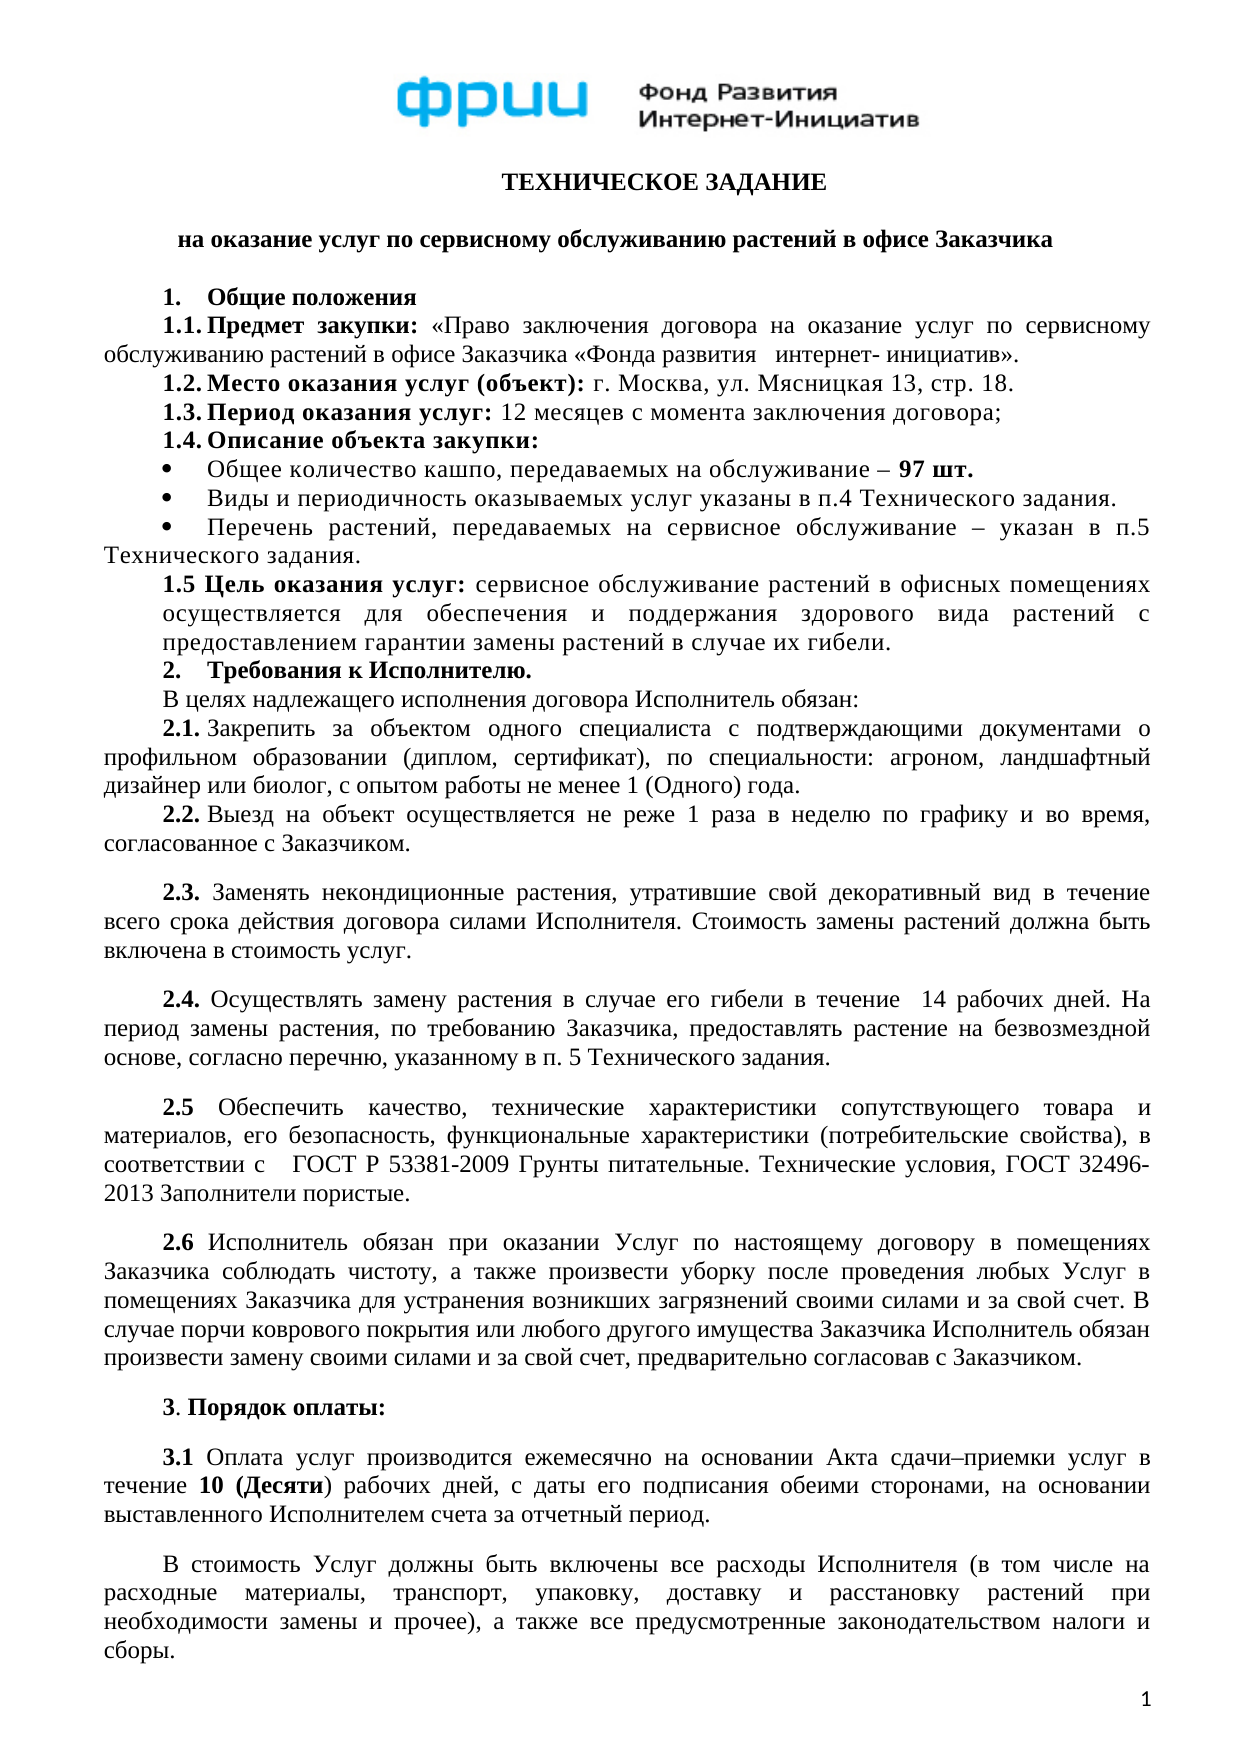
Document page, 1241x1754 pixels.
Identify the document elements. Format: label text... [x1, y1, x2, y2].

text 3. Порядок оплаты: [103, 1392, 1152, 1421]
list Перечень растений, передаваемых на сервисное обслуживание – указан в п.5 Технического задания. [103, 512, 1152, 569]
list Период оказания услуг: 12 месяцев с момента заключения договора; [103, 397, 1152, 425]
list В стоимость Услуг должны быть включены все расходы Исполнителя (в том числе на расходные материалы, транспорт, упаковку, доставку и расстановку растений при необходимости замены и прочее), а также все предусмотренные законодательством налоги и сборы. [103, 1549, 1152, 1664]
list Закрепить за объектом одного специалиста с подтверждающими документами о профильном образовании (диплом, сертификат), по специальности: агроном, ландшафтный дизайнер или биолог, с опытом работы не менее 1 (Одного) года. [103, 713, 1152, 799]
list Выезд на объект осуществляется не реже 1 раза в неделю по графику и во время, согласованное с Заказчиком. [103, 799, 1152, 857]
text 2.4. Осуществлять замену растения в случае его гибели в течение 14 рабочих дней. На период замены растения, по требованию Заказчика, предоставлять растение на безвозмездной основе, согласно перечню, указанному в п. 5 Технического задания. [103, 984, 1152, 1071]
text 2.5 Обеспечить качество, технические характеристики сопутствующего товара и материалов, его безопасность, функциональные характеристики (потребительские свойства), в соответствии с ГОСТ Р 53381-2009 Грунты питательные. Технические условия, ГОСТ 32496-2013 Заполнители пористые. [103, 1092, 1152, 1207]
list Предмет закупки: «Право заключения договора на оказание услуг по сервисному обслуживанию растений в офисе Заказчика «Фонда развития интернет- инициатив». [103, 310, 1152, 368]
text 3.1 Оплата услуг производится ежемесячно на основании Акта сдачи–приемки услуг в течение 10 (Десяти) рабочих дней, с даты его подписания обеими сторонами, на основании выставленного Исполнителем счета за отчетный период. [103, 1442, 1152, 1528]
list Требования к Исполнителю. [103, 655, 1152, 684]
list 1.5 Цель оказания услуг: сервисное обслуживание растений в офисных помещениях осуществляется для обеспечения и поддержания здорового вида растений с предоставлением гарантии замены растений в случае их гибели. [162, 569, 1152, 655]
text 2.3. Заменять некондиционные растения, утратившие свой декоративный вид в течение всего срока действия договора силами Исполнителя. Стоимость замены растений должна быть включена в стоимость услуг. [103, 877, 1152, 964]
list Общие положения [103, 282, 1152, 310]
list Место оказания услуг (объект): г. Москва, ул. Мясницкая 13, стр. 18. [103, 368, 1152, 397]
picture [393, 73, 936, 138]
text В целях надлежащего исполнения договора Исполнитель обязан: [103, 684, 1152, 713]
text на оказание услуг по сервисному обслуживанию растений в офисе Заказчика [103, 224, 1152, 253]
text 2.6 Исполнитель обязан при оказании Услуг по настоящему договору в помещениях Заказчика соблюдать чистоту, а также произвести уборку после проведения любых Услуг в помещениях Заказчика для устранения возникших загрязнений своими силами и за свой счет. В случае порчи коврового покрытия или любого другого имущества Заказчика Исполнитель обязан произвести замену своими силами и за свой счет, предварительно согласовав с Заказчиком. [103, 1227, 1152, 1371]
list Виды и периодичность оказываемых услуг указаны в п.4 Технического задания. [103, 483, 1152, 512]
list Описание объекта закупки: [103, 425, 1152, 454]
text ТЕХНИЧЕСКОЕ ЗАДАНИЕ [103, 167, 1152, 195]
list Общее количество кашпо, передаваемых на обслуживание – 97 шт. [103, 454, 1152, 483]
